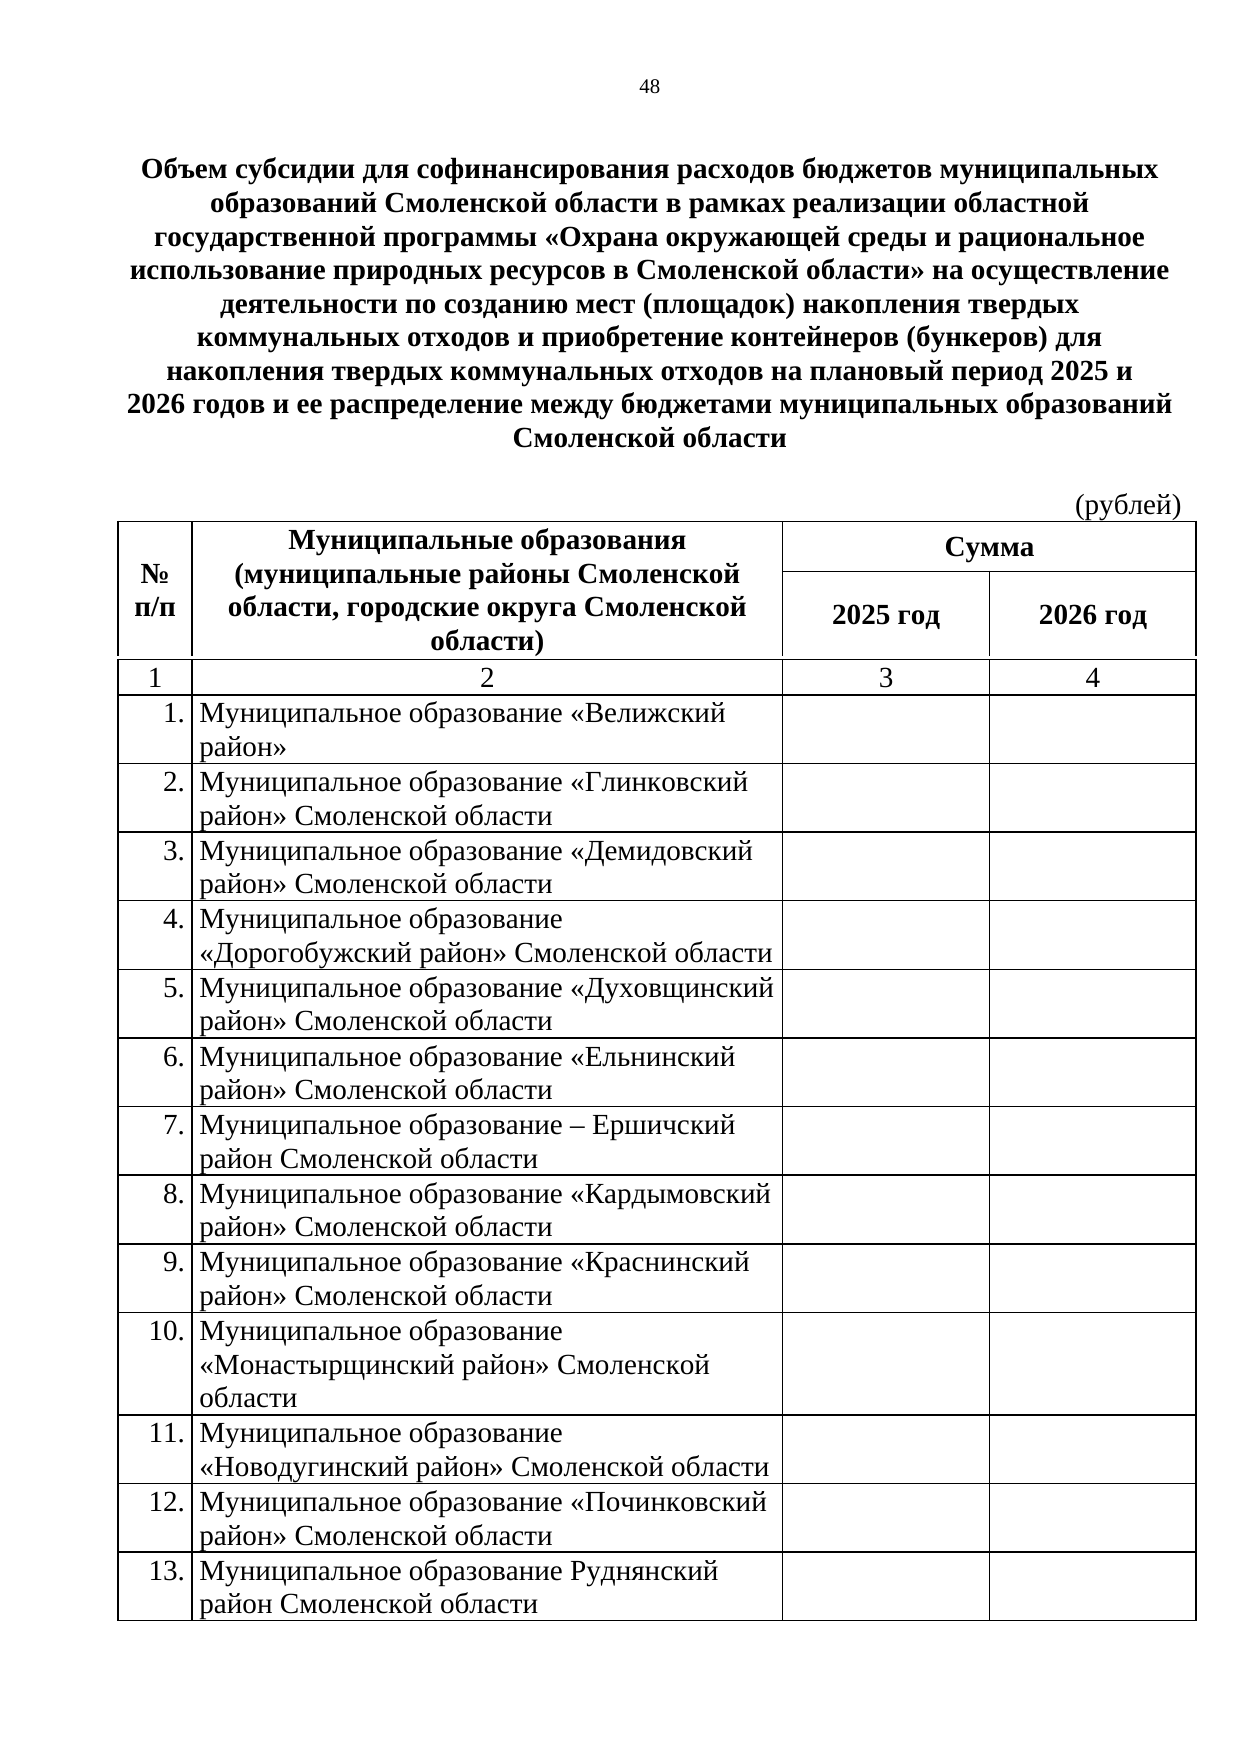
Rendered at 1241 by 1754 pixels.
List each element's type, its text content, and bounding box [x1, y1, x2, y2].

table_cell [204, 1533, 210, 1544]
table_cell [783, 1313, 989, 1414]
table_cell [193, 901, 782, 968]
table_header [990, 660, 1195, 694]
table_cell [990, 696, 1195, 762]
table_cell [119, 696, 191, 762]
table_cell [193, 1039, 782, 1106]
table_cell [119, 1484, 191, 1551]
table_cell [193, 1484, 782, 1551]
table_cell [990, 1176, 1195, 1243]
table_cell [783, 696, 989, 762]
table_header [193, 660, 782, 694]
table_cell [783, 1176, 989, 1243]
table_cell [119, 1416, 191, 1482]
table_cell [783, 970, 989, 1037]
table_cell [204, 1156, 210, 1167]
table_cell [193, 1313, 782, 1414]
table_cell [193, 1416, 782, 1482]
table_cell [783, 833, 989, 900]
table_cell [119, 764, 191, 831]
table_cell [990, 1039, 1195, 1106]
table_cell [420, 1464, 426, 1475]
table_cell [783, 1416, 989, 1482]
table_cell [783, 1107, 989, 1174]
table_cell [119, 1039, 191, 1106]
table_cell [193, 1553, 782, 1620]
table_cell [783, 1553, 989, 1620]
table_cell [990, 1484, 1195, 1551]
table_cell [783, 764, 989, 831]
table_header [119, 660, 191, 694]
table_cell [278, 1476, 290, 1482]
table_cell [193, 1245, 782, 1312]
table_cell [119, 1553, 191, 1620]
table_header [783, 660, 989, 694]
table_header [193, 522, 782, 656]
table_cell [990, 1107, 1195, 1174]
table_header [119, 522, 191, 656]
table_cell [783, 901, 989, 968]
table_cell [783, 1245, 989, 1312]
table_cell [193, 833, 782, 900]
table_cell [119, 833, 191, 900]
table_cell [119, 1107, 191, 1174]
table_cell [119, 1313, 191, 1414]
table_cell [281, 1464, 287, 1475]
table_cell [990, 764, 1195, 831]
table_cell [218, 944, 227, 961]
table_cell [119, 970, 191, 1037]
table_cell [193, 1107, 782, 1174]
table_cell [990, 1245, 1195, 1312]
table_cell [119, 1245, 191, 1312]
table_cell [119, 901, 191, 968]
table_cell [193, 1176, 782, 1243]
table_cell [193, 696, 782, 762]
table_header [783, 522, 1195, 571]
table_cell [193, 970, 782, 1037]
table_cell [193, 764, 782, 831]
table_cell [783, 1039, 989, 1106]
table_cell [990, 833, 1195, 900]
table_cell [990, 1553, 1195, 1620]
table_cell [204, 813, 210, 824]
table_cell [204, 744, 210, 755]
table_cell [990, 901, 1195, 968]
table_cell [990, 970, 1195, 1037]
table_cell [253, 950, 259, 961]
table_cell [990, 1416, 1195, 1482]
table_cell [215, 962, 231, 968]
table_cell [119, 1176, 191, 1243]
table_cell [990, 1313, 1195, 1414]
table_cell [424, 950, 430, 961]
text (рублей) [118, 487, 1181, 521]
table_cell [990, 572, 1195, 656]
text Объем субсидии для софинансирования расходов бюджетов муниципальных образований Смоленской области в рамках реализации областной государственной программы «Охрана окружающей среды и рациональное использование природных ресурсов в Смоленской области» на осуществление деятельности по созданию мест (площадок) накопления твердых коммунальных отходов и приобретение контейнеров (бункеров) для накопления твердых коммунальных отходов на плановый период 2025 и 2026 годов и ее распределение между бюджетами муниципальных образований Смоленской области [118, 152, 1181, 453]
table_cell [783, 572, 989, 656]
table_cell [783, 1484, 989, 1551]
